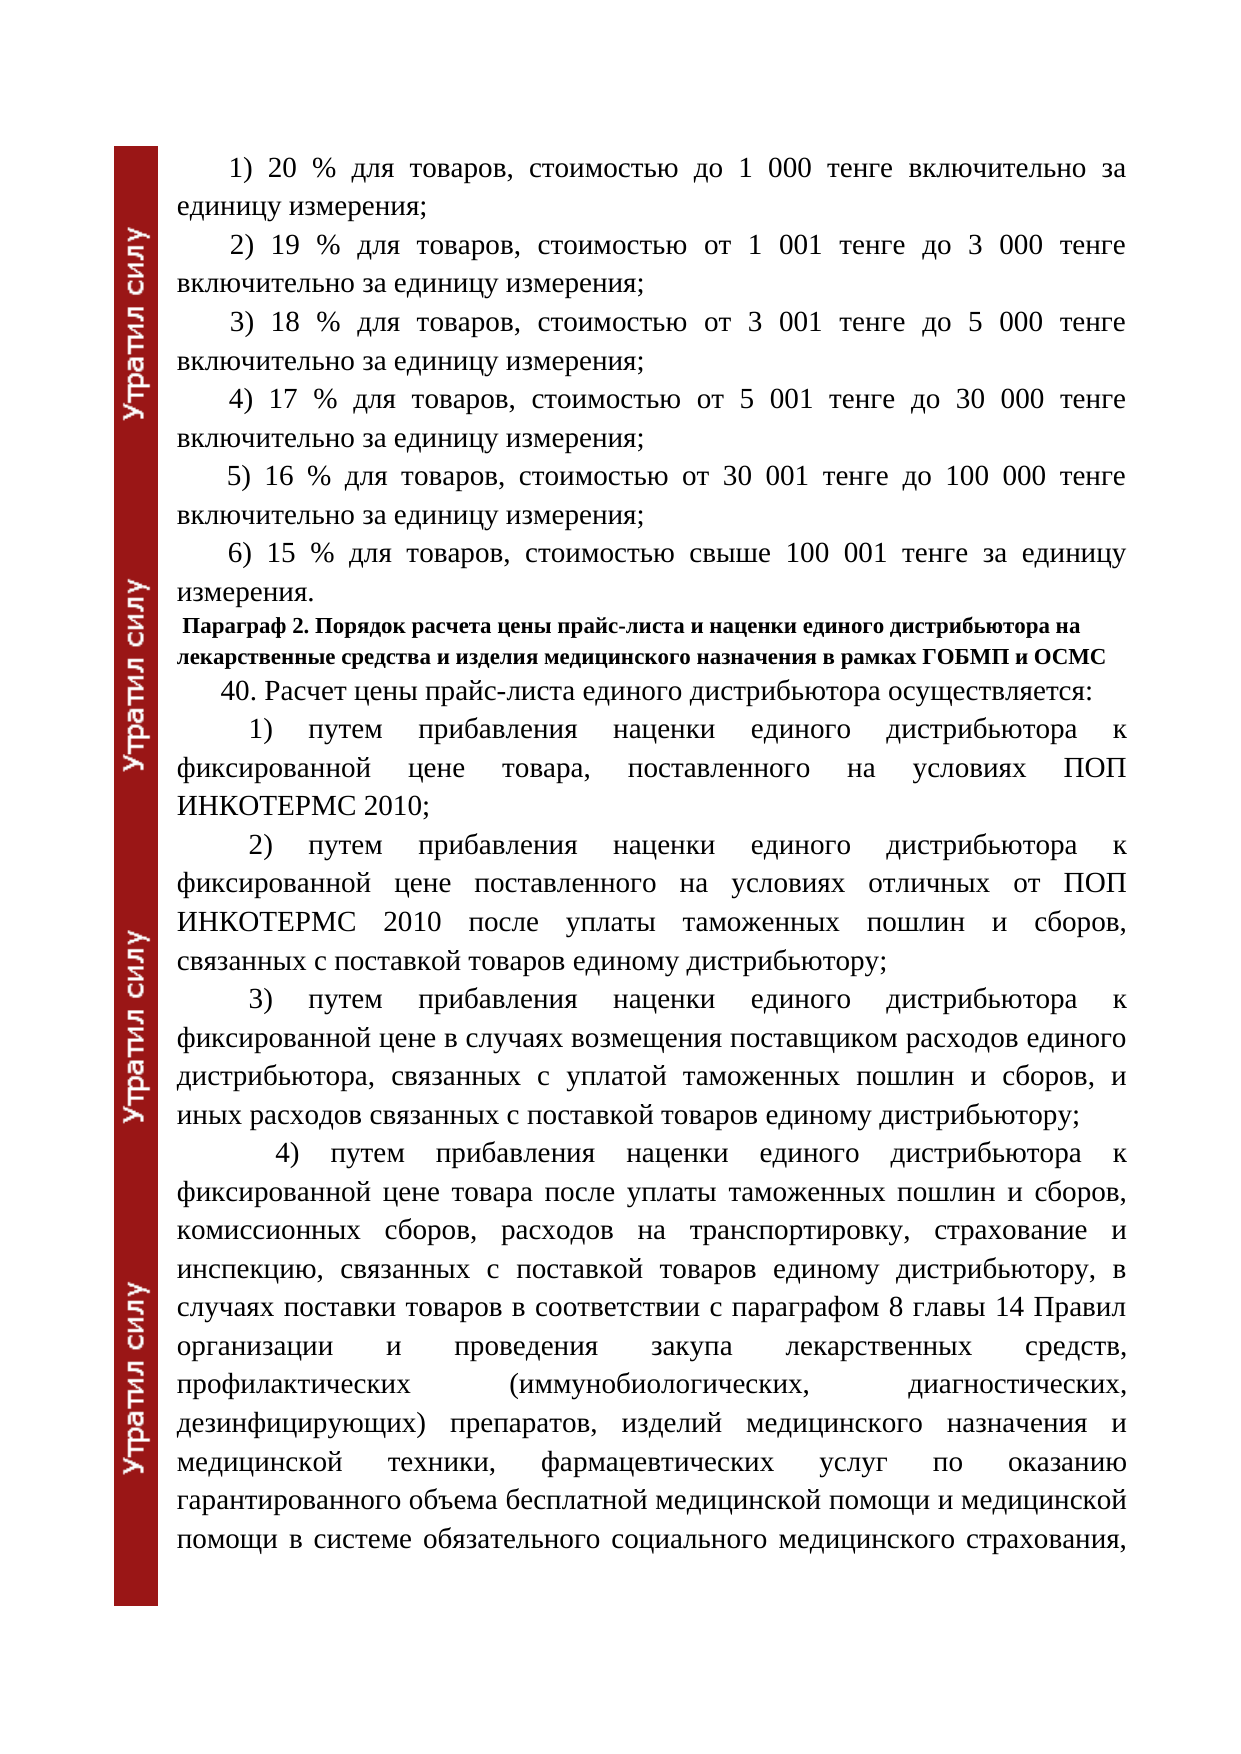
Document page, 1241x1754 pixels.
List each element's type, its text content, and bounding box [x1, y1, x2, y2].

text 1) 20 % для товаров, стоимостью до 1 000 тенге включительно за единицу измерения; [112, 150, 1128, 222]
picture [114, 976, 158, 981]
text 1) путем прибавления наценки единого дистрибьютора к фиксированной цене товара, поставленного на условиях ПОП ИНКОТЕРМС 2010; [112, 711, 1128, 822]
text Параграф 2. Порядок расчета цены прайс-листа и наценки единого дистрибьютора на лекарственные средства и изделия медицинского назначения в рамках ГОБМП и ОСМС [112, 612, 1128, 669]
picture [114, 822, 158, 827]
text 3) 18 % для товаров, стоимостью от 3 001 тенге до 5 000 тенге включительно за единицу измерения; [112, 304, 1128, 376]
picture [114, 607, 158, 612]
text 3) путем прибавления наценки единого дистрибьютора к фиксированной цене в случаях возмещения поставщиком расходов единого дистрибьютора, связанных с уплатой таможенных пошлин и сборов, и иных расходов связанных с поставкой товаров единому дистрибьютору; [112, 981, 1128, 1130]
picture [114, 1130, 158, 1135]
picture [114, 146, 158, 150]
text 40. Расчет цены прайс-листа единого дистрибьютора осуществляется: [112, 673, 1128, 706]
text 2) 19 % для товаров, стоимостью от 1 001 тенге до 3 000 тенге включительно за единицу измерения; [112, 227, 1128, 299]
picture [114, 1554, 158, 1606]
text 5) 16 % для товаров, стоимостью от 30 001 тенге до 100 000 тенге включительно за единицу измерения; [112, 458, 1128, 530]
picture [114, 222, 158, 227]
picture [114, 299, 158, 304]
picture [114, 376, 158, 381]
text 4) 17 % для товаров, стоимостью от 5 001 тенге до 30 000 тенге включительно за единицу измерения; [112, 381, 1128, 453]
text 6) 15 % для товаров, стоимостью свыше 100 001 тенге за единицу измерения. [112, 535, 1128, 607]
picture [114, 669, 158, 673]
picture [114, 453, 158, 458]
picture [114, 706, 158, 711]
text 2) путем прибавления наценки единого дистрибьютора к фиксированной цене поставленного на условиях отличных от ПОП ИНКОТЕРМС 2010 после уплаты таможенных пошлин и сборов, связанных с поставкой товаров единому дистрибьютору; [112, 827, 1128, 976]
picture [114, 530, 158, 535]
